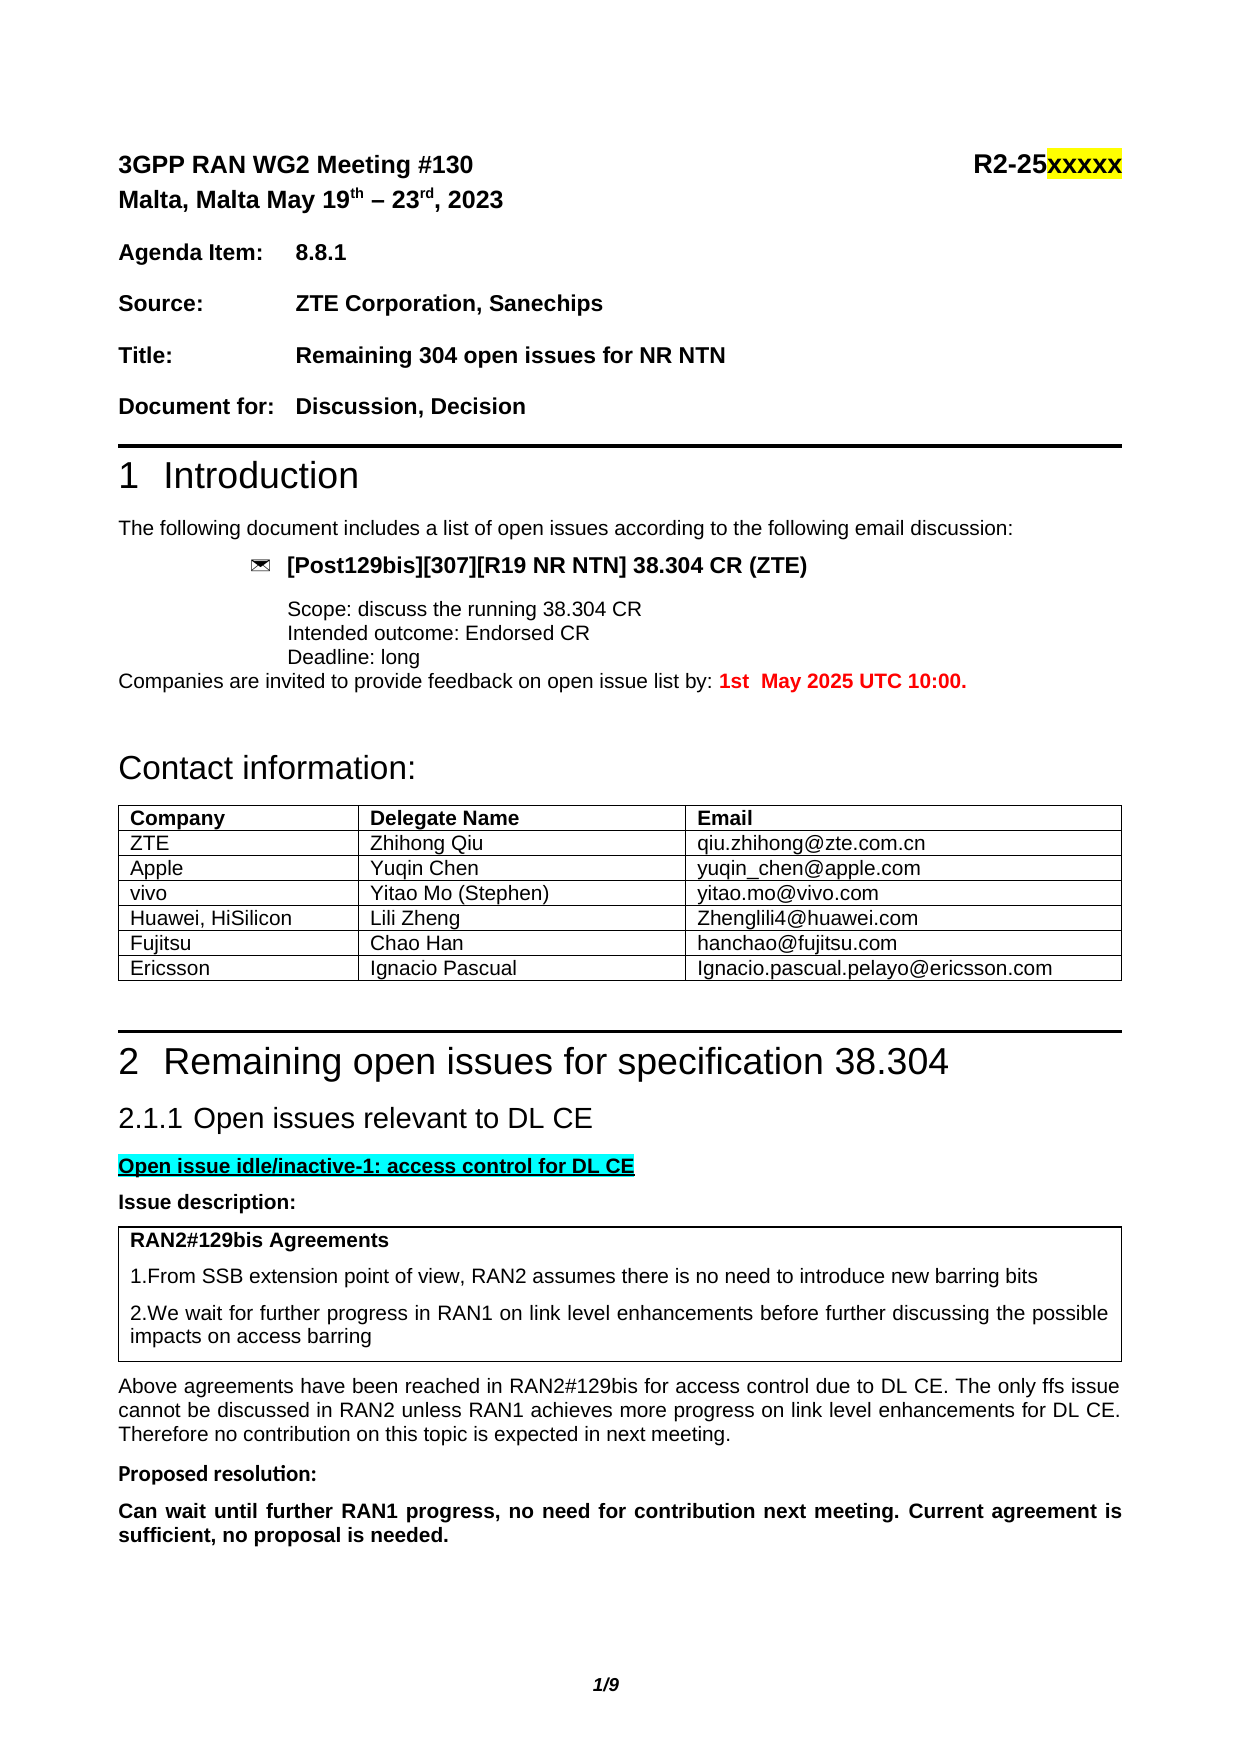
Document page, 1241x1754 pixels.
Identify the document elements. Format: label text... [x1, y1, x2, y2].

table_cell hanchao@fujitsu.com [686, 931, 1121, 955]
text [Post129bis][307][R19 NR NTN] 38.304 CR (ZTE) [249, 552, 1122, 578]
subtitle Open issues relevant to DL CE [118, 1101, 1122, 1135]
text Deadline: long [249, 644, 1122, 668]
text Malta, Malta May 19th – 23rd, 2023 [118, 185, 1122, 214]
table_cell ZTE [119, 831, 358, 855]
text Scope: discuss the running 38.304 CR [249, 597, 1122, 621]
table_cell Ericsson [119, 956, 358, 980]
table_header Email [686, 806, 1121, 830]
table_cell Lili Zheng [359, 906, 685, 930]
table_cell Ignacio.pascual.pelayo@ericsson.com [686, 956, 1121, 980]
table_header Delegate Name [359, 806, 685, 830]
table_cell Chao Han [359, 931, 685, 955]
text Document for: Discussion, Decision [118, 393, 1122, 419]
text The following document includes a list of open issues according to the following email discussion: [118, 516, 1122, 539]
list Proposed resolution: [118, 1459, 1122, 1487]
text Title: Remaining 304 open issues for NR NTN [118, 342, 1122, 368]
table_header RAN2#129bis Agreements 1.From SSB extension point of view, RAN2 assumes there is no need to introduce new barring bits 2.We wait for further progress in RAN1 on link level enhancements before further discussing the possible impacts on access barring [119, 1228, 1121, 1361]
text Companies are invited to provide feedback on open issue list by: 1st May 2025 UTC 10:00. [118, 668, 1122, 692]
table_header Company [119, 806, 358, 830]
text Open issue idle/inactive-1: access control for DL CE [118, 1153, 1122, 1177]
text Issue description: [118, 1190, 1122, 1214]
table_cell Yitao Mo (Stephen) [359, 881, 685, 905]
text Intended outcome: Endorsed CR [249, 621, 1122, 644]
table_cell Apple [119, 856, 358, 880]
table_cell qiu.zhihong@zte.com.cn [686, 831, 1121, 855]
table_cell Huawei, HiSilicon [119, 906, 358, 930]
table_cell yuqin_chen@apple.com [686, 856, 1121, 880]
table_cell Yuqin Chen [359, 856, 685, 880]
table_cell Ignacio Pascual [359, 956, 685, 980]
table_cell Fujitsu [119, 931, 358, 955]
subtitle Introduction [118, 448, 1122, 497]
subtitle Remaining open issues for specification 38.304 [118, 1033, 1122, 1082]
table_cell vivo [119, 881, 358, 905]
subtitle Contact information: [118, 748, 1122, 786]
table_cell Zhihong Qiu [359, 831, 685, 855]
text Above agreements have been reached in RAN2#129bis for access control due to DL CE. The only ffs issue cannot be discussed in RAN2 unless RAN1 achieves more progress on link level enhancements for DL CE. Therefore no contribution on this topic is expected in next meeting. [118, 1374, 1122, 1446]
text Agenda Item: 8.8.1 [118, 239, 1122, 265]
text Can wait until further RAN1 progress, no need for contribution next meeting. Current agreement is sufficient, no proposal is needed. [118, 1499, 1122, 1547]
table_cell Zhenglili4@huawei.com [686, 906, 1121, 930]
table_cell yitao.mo@vivo.com [686, 881, 1121, 905]
text 3GPP RAN WG2 Meeting #130 R2-25xxxxx [118, 148, 1047, 179]
text Source: ZTE Corporation, Sanechips [118, 290, 1122, 317]
